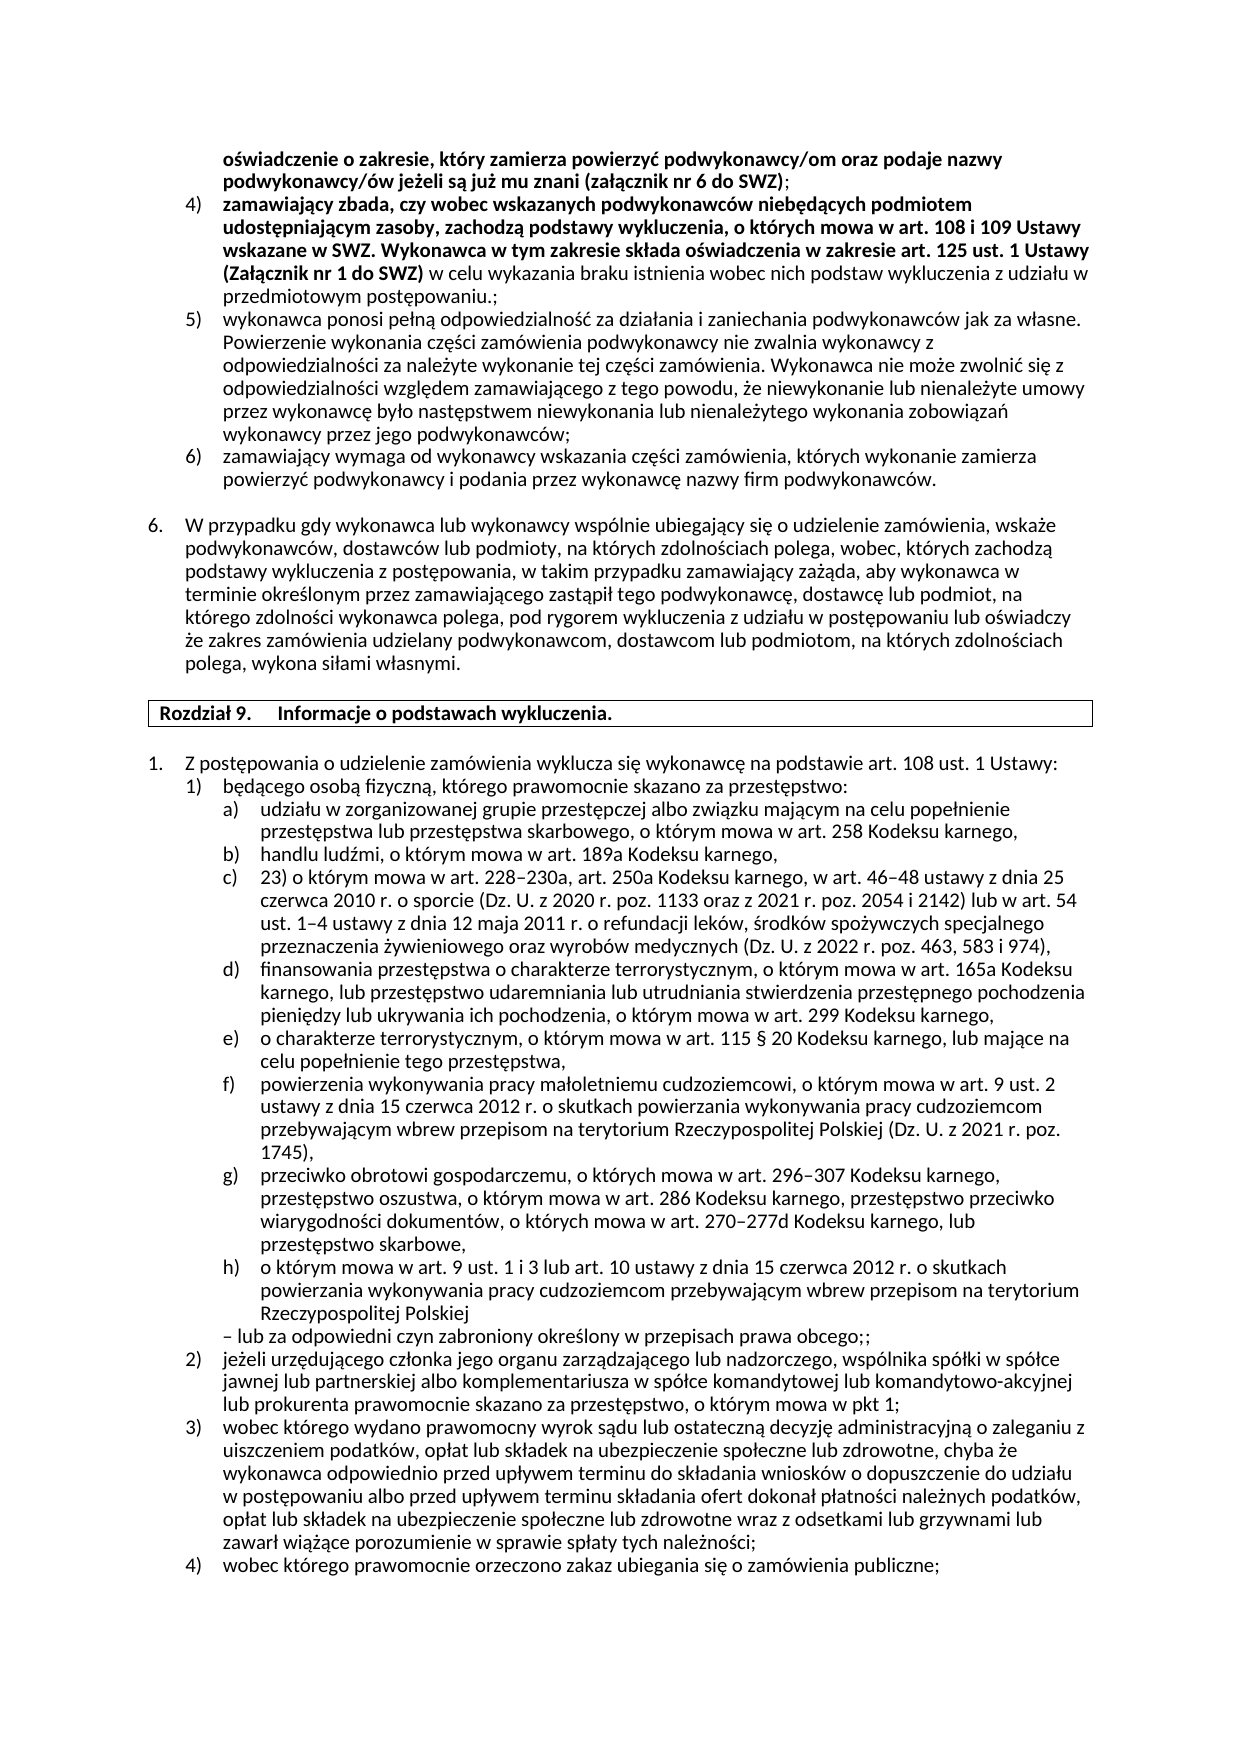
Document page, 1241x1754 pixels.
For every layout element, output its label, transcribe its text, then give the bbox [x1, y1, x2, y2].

list W przypadku gdy wykonawca lub wykonawcy wspólnie ubiegający się o udzielenie zamówienia, wskaże podwykonawców, dostawców lub podmioty, na których zdolnościach polega, wobec, których zachodzą podstawy wykluczenia z postępowania, w takim przypadku zamawiający zażąda, aby wykonawca w terminie określonym przez zamawiającego zastąpił tego podwykonawcę, dostawcę lub podmiot, na którego zdolności wykonawca polega, pod rygorem wykluczenia z udziału w postępowaniu lub oświadczy że zakres zamówienia udzielany podwykonawcom, dostawcom lub podmiotom, na których zdolnościach polega, wykona siłami własnymi. [148, 514, 1093, 675]
list zamawiający wymaga od wykonawcy wskazania części zamówienia, których wykonanie zamierza powierzyć podwykonawcy i podania przez wykonawcę nazwy firm podwykonawców. [185, 446, 1093, 491]
list przeciwko obrotowi gospodarczemu, o których mowa w art. 296–307 Kodeksu karnego, przestępstwo oszustwa, o którym mowa w art. 286 Kodeksu karnego, przestępstwo przeciwko wiarygodności dokumentów, o których mowa w art. 270–277d Kodeksu karnego, lub przestępstwo skarbowe, [223, 1164, 1093, 1256]
list 23) o którym mowa w art. 228–230a, art. 250a Kodeksu karnego, w art. 46–48 ustawy z dnia 25 czerwca 2010 r. o sporcie (Dz. U. z 2020 r. poz. 1133 oraz z 2021 r. poz. 2054 i 2142) lub w art. 54 ust. 1–4 ustawy z dnia 12 maja 2011 r. o refundacji leków, środków spożywczych specjalnego przeznaczenia żywieniowego oraz wyrobów medycznych (Dz. U. z 2022 r. poz. 463, 583 i 974), [223, 866, 1093, 958]
list będącego osobą fizyczną, którego prawomocnie skazano za przestępstwo: [185, 775, 1093, 798]
list wobec którego prawomocnie orzeczono zakaz ubiegania się o zamówienia publiczne; [185, 1554, 1093, 1577]
list udziału w zorganizowanej grupie przestępczej albo związku mającym na celu popełnienie przestępstwa lub przestępstwa skarbowego, o którym mowa w art. 258 Kodeksu karnego, [223, 798, 1093, 843]
list handlu ludźmi, o którym mowa w art. 189a Kodeksu karnego, [223, 843, 1093, 866]
list wobec którego wydano prawomocny wyrok sądu lub ostateczną decyzję administracyjną o zaleganiu z uiszczeniem podatków, opłat lub składek na ubezpieczenie społeczne lub zdrowotne, chyba że wykonawca odpowiednio przed upływem terminu do składania wniosków o dopuszczenie do udziału w postępowaniu albo przed upływem terminu składania ofert dokonał płatności należnych podatków, opłat lub składek na ubezpieczenie społeczne lub zdrowotne wraz z odsetkami lub grzywnami lub zawarł wiążące porozumienie w sprawie spłaty tych należności; [185, 1416, 1093, 1554]
text – lub za odpowiedni czyn zabroniony określony w przepisach prawa obcego;; [222, 1325, 1093, 1348]
list finansowania przestępstwa o charakterze terrorystycznym, o którym mowa w art. 165a Kodeksu karnego, lub przestępstwo udaremniania lub utrudniania stwierdzenia przestępnego pochodzenia pieniędzy lub ukrywania ich pochodzenia, o którym mowa w art. 299 Kodeksu karnego, [223, 958, 1093, 1027]
list jeżeli urzędującego członka jego organu zarządzającego lub nadzorczego, wspólnika spółki w spółce jawnej lub partnerskiej albo komplementariusza w spółce komandytowej lub komandytowo-akcyjnej lub prokurenta prawomocnie skazano za przestępstwo, o którym mowa w pkt 1; [185, 1348, 1093, 1416]
list o charakterze terrorystycznym, o którym mowa w art. 115 § 20 Kodeksu karnego, lub mające na celu popełnienie tego przestępstwa, [223, 1027, 1093, 1073]
table_header Rozdział 9. Informacje o podstawach wykluczenia. [149, 701, 1092, 726]
list wykonawca ponosi pełną odpowiedzialność za działania i zaniechania podwykonawców jak za własne. Powierzenie wykonania części zamówienia podwykonawcy nie zwalnia wykonawcy z odpowiedzialności za należyte wykonanie tej części zamówienia. Wykonawca nie może zwolnić się z odpowiedzialności względem zamawiającego z tego powodu, że niewykonanie lub nienależyte umowy przez wykonawcę było następstwem niewykonania lub nienależytego wykonania zobowiązań wykonawcy przez jego podwykonawców; [185, 308, 1093, 446]
list Z postępowania o udzielenie zamówienia wyklucza się wykonawcę na podstawie art. 108 ust. 1 Ustawy: [148, 752, 1093, 775]
list powierzenia wykonywania pracy małoletniemu cudzoziemcowi, o którym mowa w art. 9 ust. 2 ustawy z dnia 15 czerwca 2012 r. o skutkach powierzania wykonywania pracy cudzoziemcom przebywającym wbrew przepisom na terytorium Rzeczypospolitej Polskiej (Dz. U. z 2021 r. poz. 1745), [223, 1073, 1093, 1164]
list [185, 148, 1093, 193]
list zamawiający zbada, czy wobec wskazanych podwykonawców niebędących podmiotem udostępniającym zasoby, zachodzą podstawy wykluczenia, o których mowa w art. 108 i 109 Ustawy wskazane w SWZ. Wykonawca w tym zakresie składa oświadczenia w zakresie art. 125 ust. 1 Ustawy (Załącznik nr 1 do SWZ) w celu wykazania braku istnienia wobec nich podstaw wykluczenia z udziału w przedmiotowym postępowaniu.; [185, 193, 1093, 308]
list o którym mowa w art. 9 ust. 1 i 3 lub art. 10 ustawy z dnia 15 czerwca 2012 r. o skutkach powierzania wykonywania pracy cudzoziemcom przebywającym wbrew przepisom na terytorium Rzeczypospolitej Polskiej [223, 1256, 1093, 1325]
